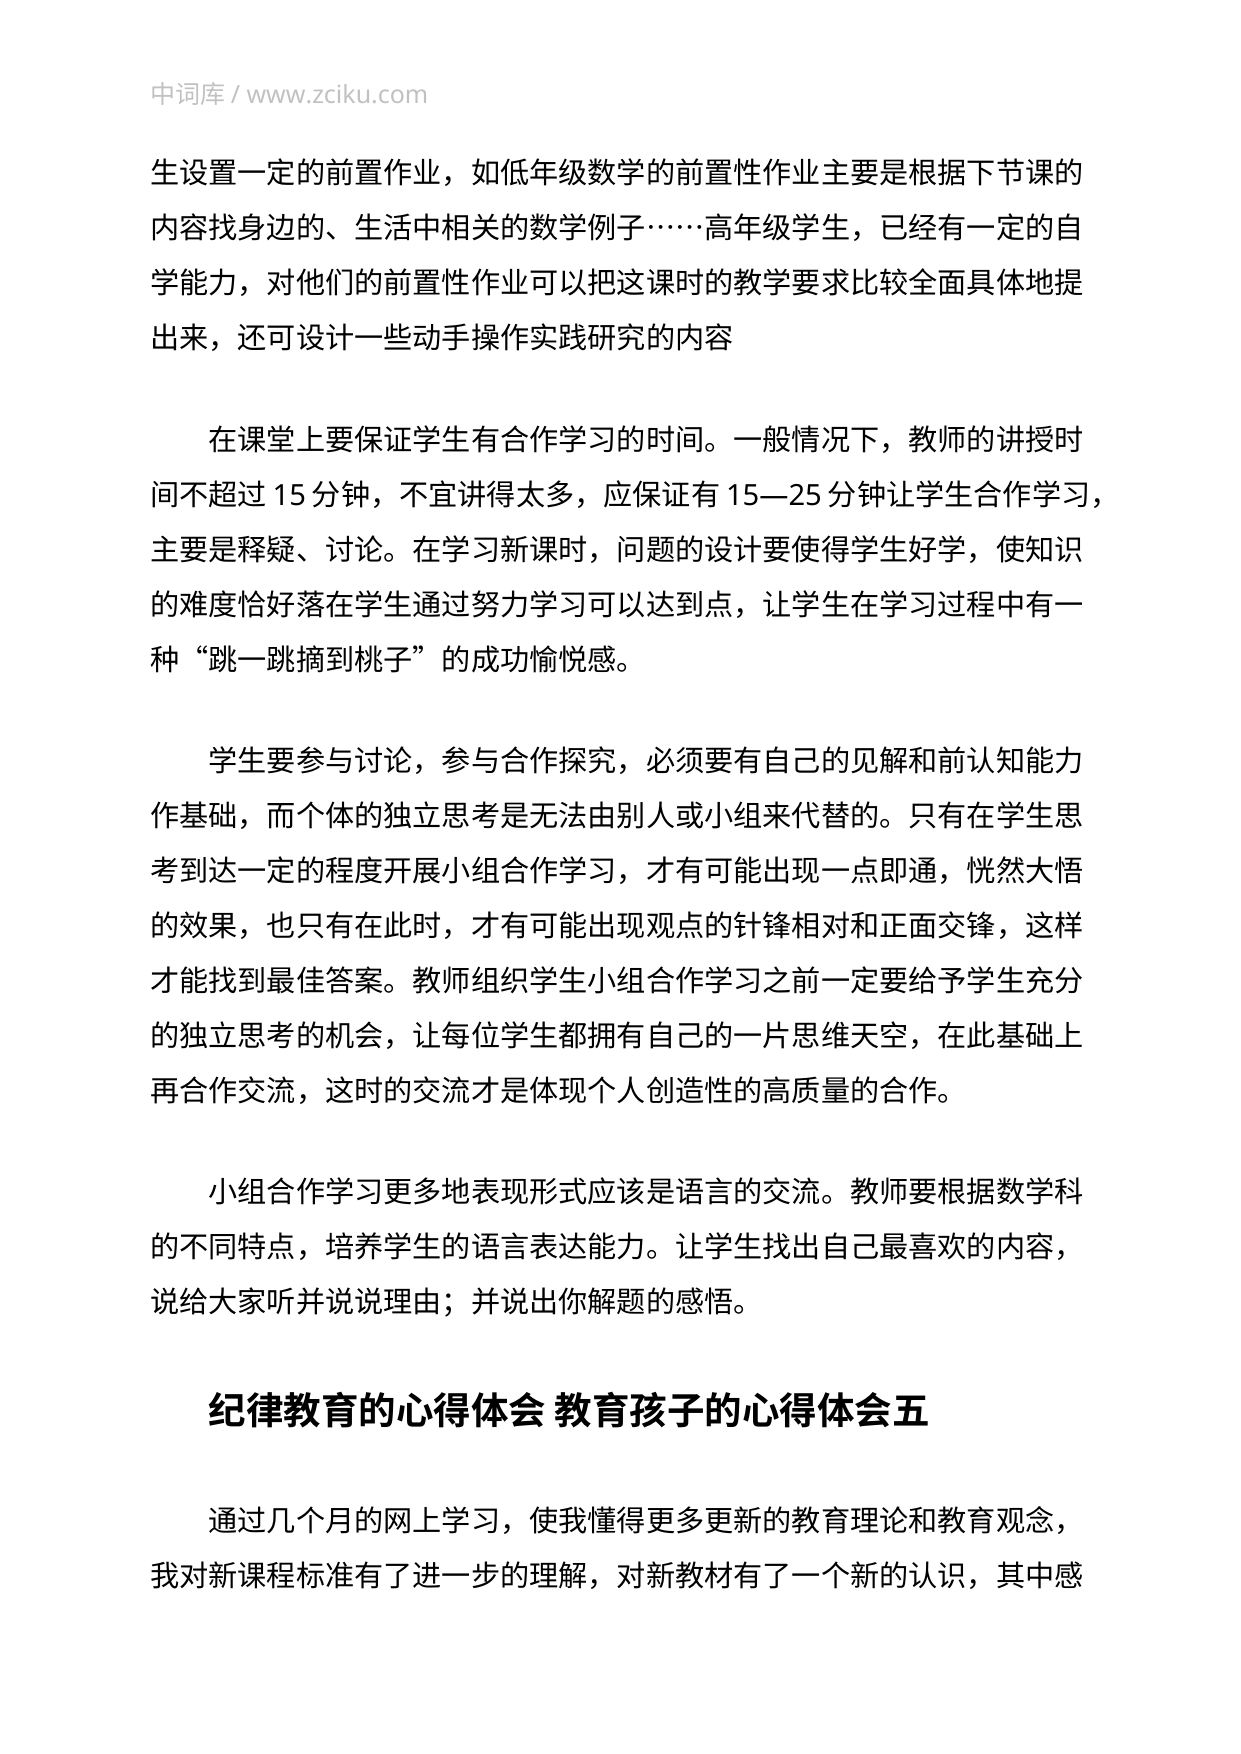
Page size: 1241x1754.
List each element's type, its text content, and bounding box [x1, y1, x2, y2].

text 学生要参与讨论，参与合作探究，必须要有自己的见解和前认知能力作基础，而个体的独立思考是无法由别人或小组来代替的。只有在学生思考到达一定的程度开展小组合作学习，才有可能出现一点即通，恍然大悟的效果，也只有在此时，才有可能出现观点的针锋相对和正面交锋，这样才能找到最佳答案。教师组织学生小组合作学习之前一定要给予学生充分的独立思考的机会，让每位学生都拥有自己的一片思维天空，在此基础上再合作交流，这时的交流才是体现个人创造性的高质量的合作。 [150, 738, 1090, 1109]
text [150, 1498, 1090, 1595]
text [150, 150, 1090, 357]
text 纪律教育的心得体会 教育孩子的心得体会五 [150, 1381, 1090, 1435]
text 在课堂上要保证学生有合作学习的时间。一般情况下，教师的讲授时间不超过15分钟，不宜讲得太多，应保证有15—25分钟让学生合作学习，主要是释疑、讨论。在学习新课时，问题的设计要使得学生好学，使知识的难度恰好落在学生通过努力学习可以达到点，让学生在学习过程中有一种“跳一跳摘到桃子”的成功愉悦感。 [150, 416, 1090, 678]
text 小组合作学习更多地表现形式应该是语言的交流。教师要根据数学科的不同特点，培养学生的语言表达能力。让学生找出自己最喜欢的内容，说给大家听并说说理由；并说出你解题的感悟。 [150, 1169, 1090, 1321]
